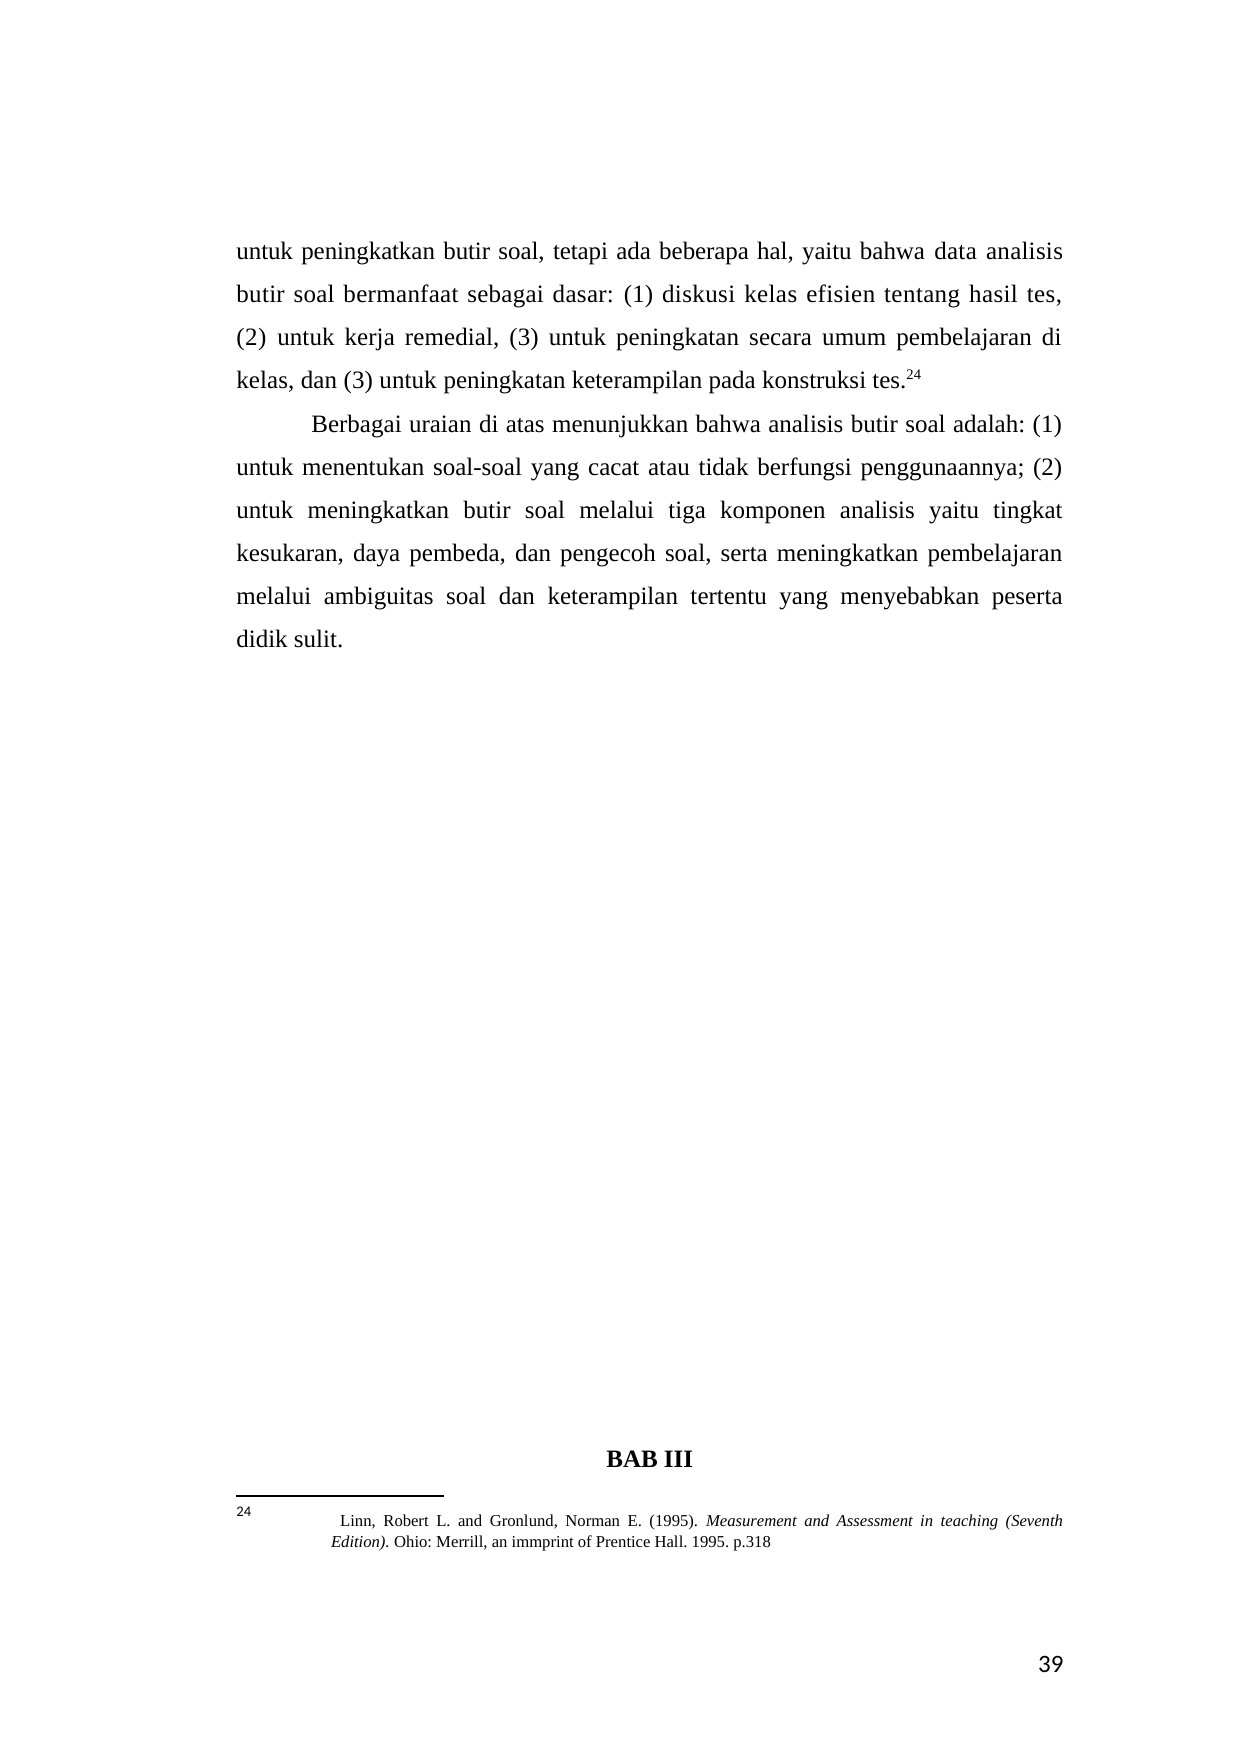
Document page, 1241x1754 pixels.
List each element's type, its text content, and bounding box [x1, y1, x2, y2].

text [236, 236, 1063, 394]
text BAB III [236, 1444, 1063, 1472]
text Berbagai uraian di atas menunjukkan bahwa analisis butir soal adalah: (1) untuk menentukan soal-soal yang cacat atau tidak berfungsi penggunaannya; (2) untuk meningkatkan butir soal melalui tiga komponen analisis yaitu tingkat kesukaran, daya pembeda, dan pengecoh soal, serta meningkatkan pembelajaran melalui ambiguitas soal dan keterampilan tertentu yang menyebabkan peserta didik sulit. [236, 409, 1063, 653]
